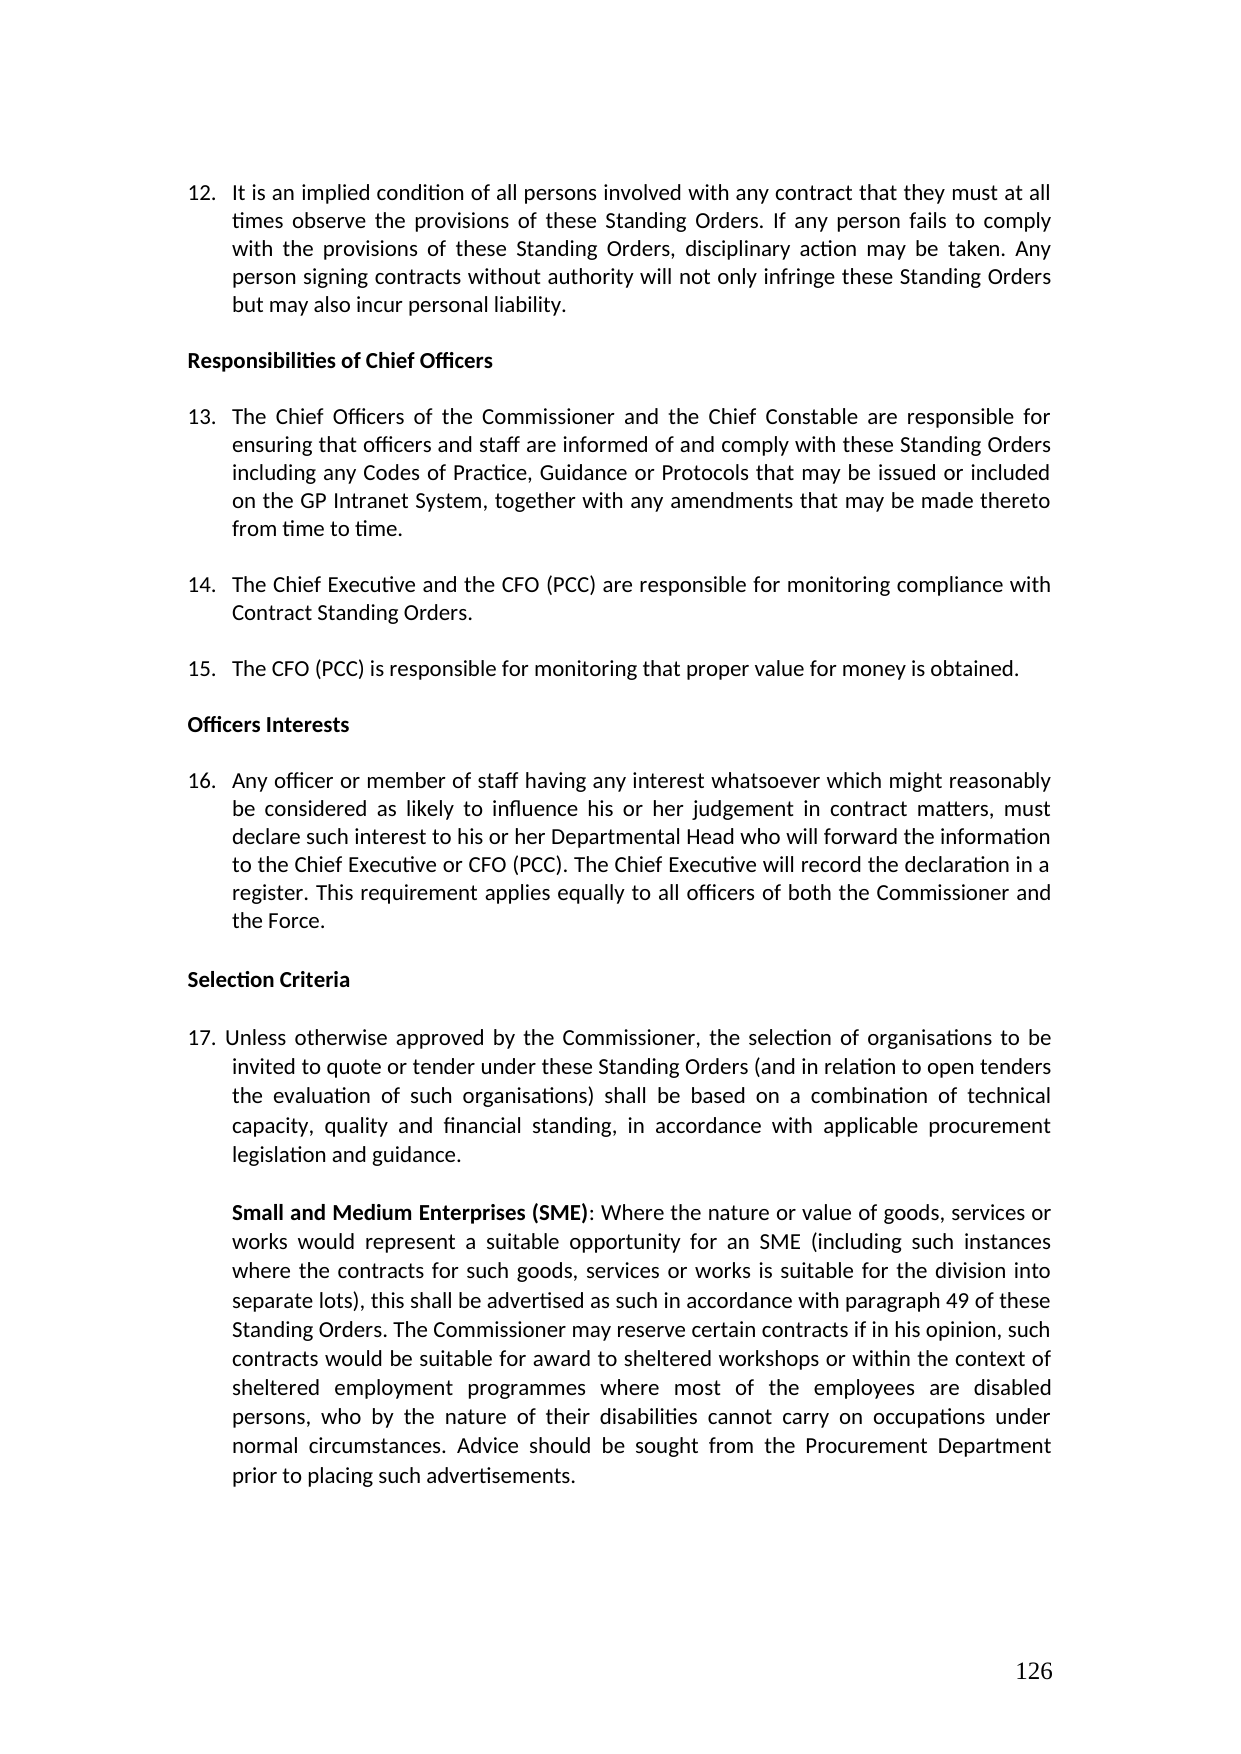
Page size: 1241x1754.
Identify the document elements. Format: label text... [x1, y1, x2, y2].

text Selection Criteria [187, 964, 1053, 993]
text Small and Medium Enterprises (SME): Where the nature or value of goods, services or works would represent a suitable opportunity for an SME (including such instances where the contracts for such goods, services or works is suitable for the division into separate lots), this shall be advertised as such in accordance with paragraph 49 of these Standing Orders. The Commissioner may reserve certain contracts if in his opinion, such contracts would be suitable for award to sheltered workshops or within the context of sheltered employment programmes where most of the employees are disabled persons, who by the nature of their disabilities cannot carry on occupations under normal circumstances. Advice should be sought from the Procurement Department prior to placing such advertisements. [232, 1197, 1053, 1489]
text Responsibilities of Chief Officers [187, 346, 1053, 374]
text 16. Any officer or member of staff having any interest whatsoever which might reasonably be considered as likely to influence his or her judgement in contract matters, must declare such interest to his or her Departmental Head who will forward the information to the Chief Executive or CFO (PCC). The Chief Executive will record the declaration in a register. This requirement applies equally to all officers of both the Commissioner and the Force. [187, 766, 1053, 934]
list Unless otherwise approved by the Commissioner, the selection of organisations to be invited to quote or tender under these Standing Orders (and in relation to open tenders the evaluation of such organisations) shall be based on a combination of technical capacity, quality and financial standing, in accordance with applicable procurement legislation and guidance. [187, 1022, 1053, 1168]
text 14. The Chief Executive and the CFO (PCC) are responsible for monitoring compliance with Contract Standing Orders. [187, 570, 1053, 626]
text 12. It is an implied condition of all persons involved with any contract that they must at all times observe the provisions of these Standing Orders. If any person fails to comply with the provisions of these Standing Orders, disciplinary action may be taken. Any person signing contracts without authority will not only infringe these Standing Orders but may also incur personal liability. [187, 178, 1053, 318]
text 15. The CFO (PCC) is responsible for monitoring that proper value for money is obtained. [187, 654, 1053, 682]
text Officers Interests [187, 710, 1053, 738]
text 13. The Chief Officers of the Commissioner and the Chief Constable are responsible for ensuring that officers and staff are informed of and comply with these Standing Orders including any Codes of Practice, Guidance or Protocols that may be issued or included on the GP Intranet System, together with any amendments that may be made thereto from time to time. [187, 402, 1053, 542]
